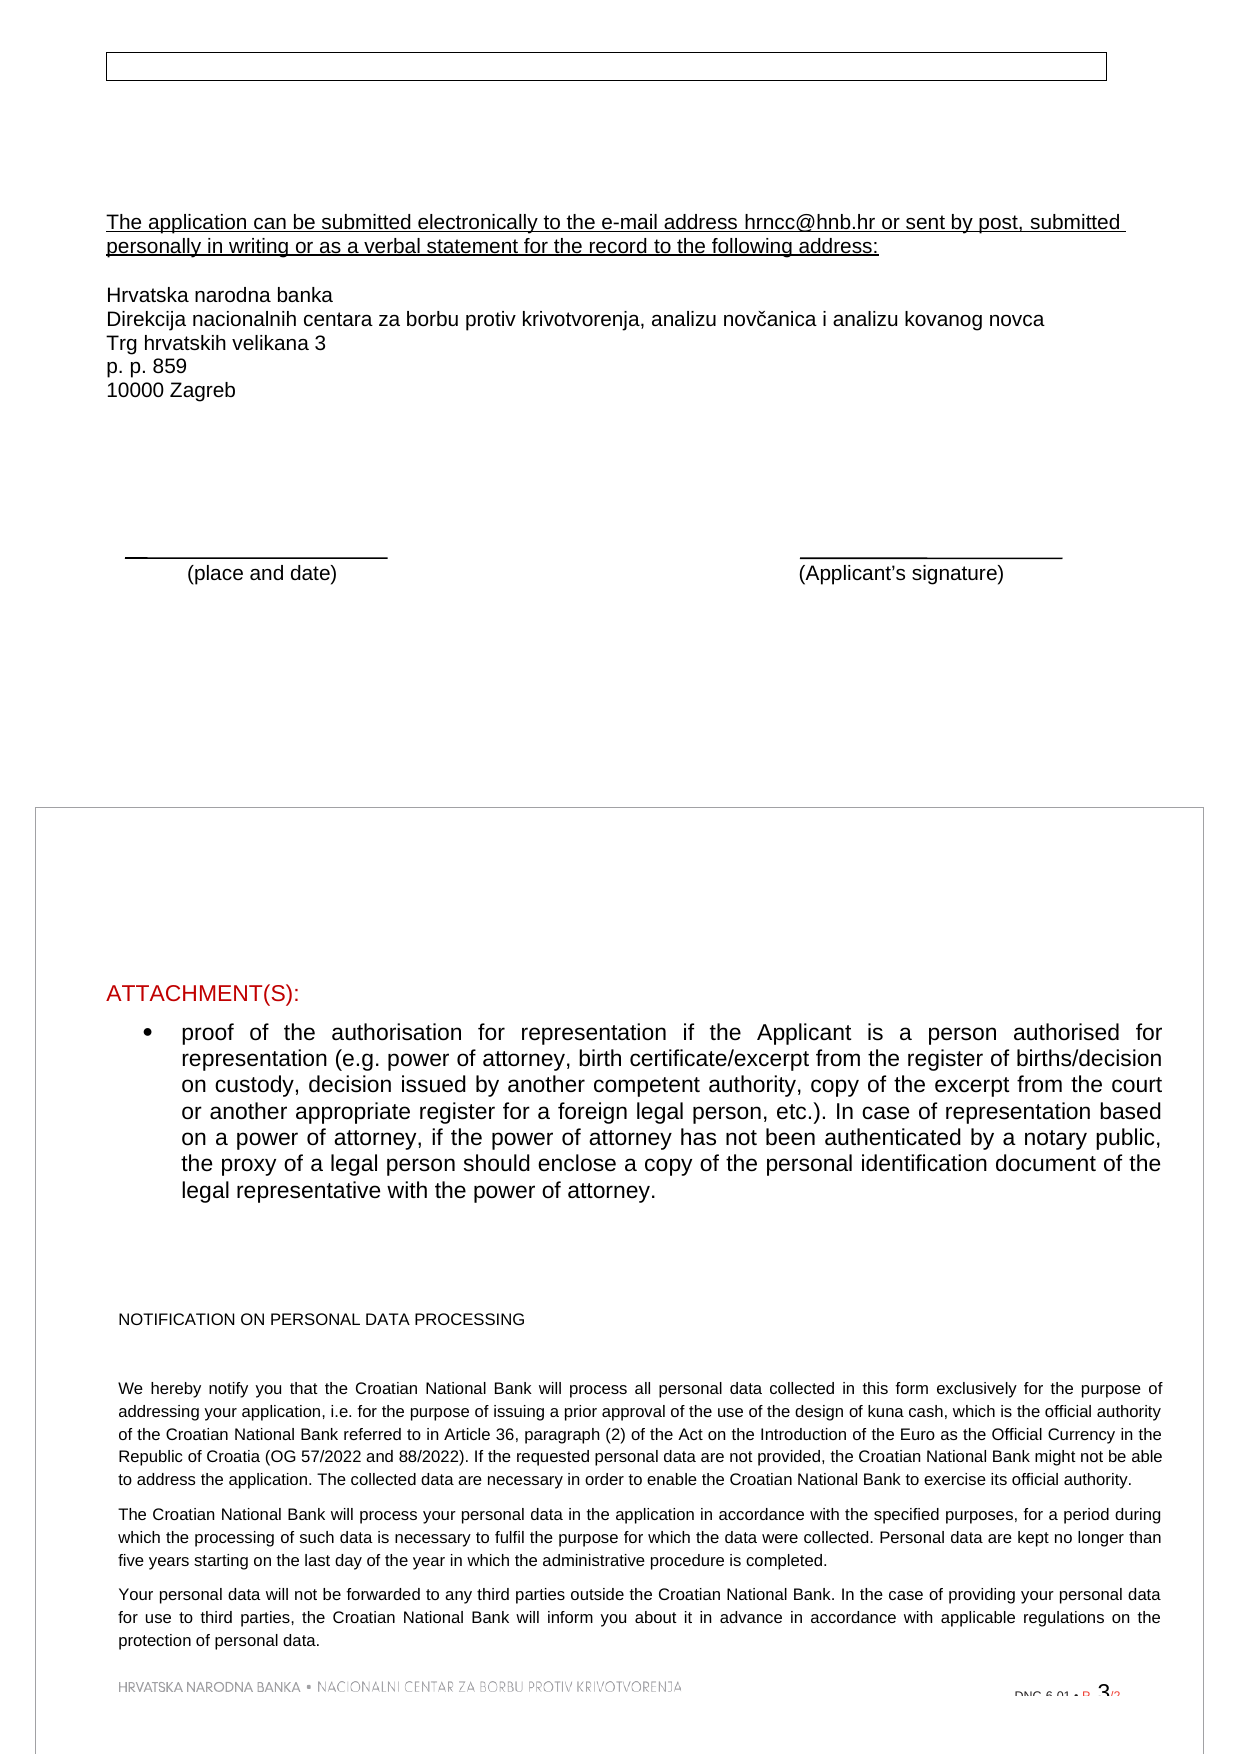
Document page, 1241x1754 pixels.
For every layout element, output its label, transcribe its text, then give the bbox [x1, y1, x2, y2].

list proof of the authorisation for representation if the Applicant is a person authorised for representation (e.g. power of attorney, birth certificate/excerpt from the register of births/decision on custody, decision issued by another competent authority, copy of the excerpt from the court or another appropriate register for a foreign legal person, etc.). In case of representation based on a power of attorney, if the power of attorney has not been authenticated by a notary public, the proxy of a legal person should enclose a copy of the personal identification document of the legal representative with the power of attorney. [144, 1018, 1163, 1203]
text Your personal data will not be forwarded to any third parties outside the Croatian National Bank. In the case of providing your personal data for use to third parties, the Croatian National Bank will inform you about it in advance in accordance with applicable regulations on the protection of personal data. [118, 1585, 1163, 1650]
text The application can be submitted electronically to the e-mail address hrncc@hnb.hr or sent by post, submitted personally in writing or as a verbal statement for the record to the following address: [106, 209, 1163, 257]
picture [318, 1681, 682, 1692]
text 10000 Zagreb [106, 378, 1163, 402]
text Direkcija nacionalnih centara za borbu protiv krivotvorenja, analizu novčanica i analizu kovanog novca [106, 306, 1171, 330]
table_header [107, 53, 1106, 79]
text NOTIFICATION ON PERSONAL DATA PROCESSING [118, 1309, 1135, 1329]
text Trg hrvatskih velikana 3 [106, 330, 1163, 354]
text (place and date) (Applicant’s signature) [106, 560, 1163, 584]
text ATTACHMENT(S): [106, 980, 1163, 1006]
text We hereby notify you that the Croatian National Bank will process all personal data collected in this form exclusively for the purpose of addressing your application, i.e. for the purpose of issuing a prior approval of the use of the design of kuna cash, which is the official authority of the Croatian National Bank referred to in Article 36, paragraph (2) of the Act on the Introduction of the Euro as the Official Currency in the Republic of Croatia (OG 57/2022 and 88/2022). If the requested personal data are not provided, the Croatian National Bank might not be able to address the application. The collected data are necessary in order to enable the Croatian National Bank to exercise its official authority. [118, 1378, 1163, 1489]
text Hrvatska narodna banka [106, 282, 1163, 306]
text The Croatian National Bank will process your personal data in the application in accordance with the specified purposes, for a period during which the processing of such data is necessary to fulfil the purpose for which the data were collected. Personal data are kept no longer than five years starting on the last day of the year in which the administrative procedure is completed. [118, 1505, 1163, 1570]
text p. p. 859 [106, 354, 1163, 378]
